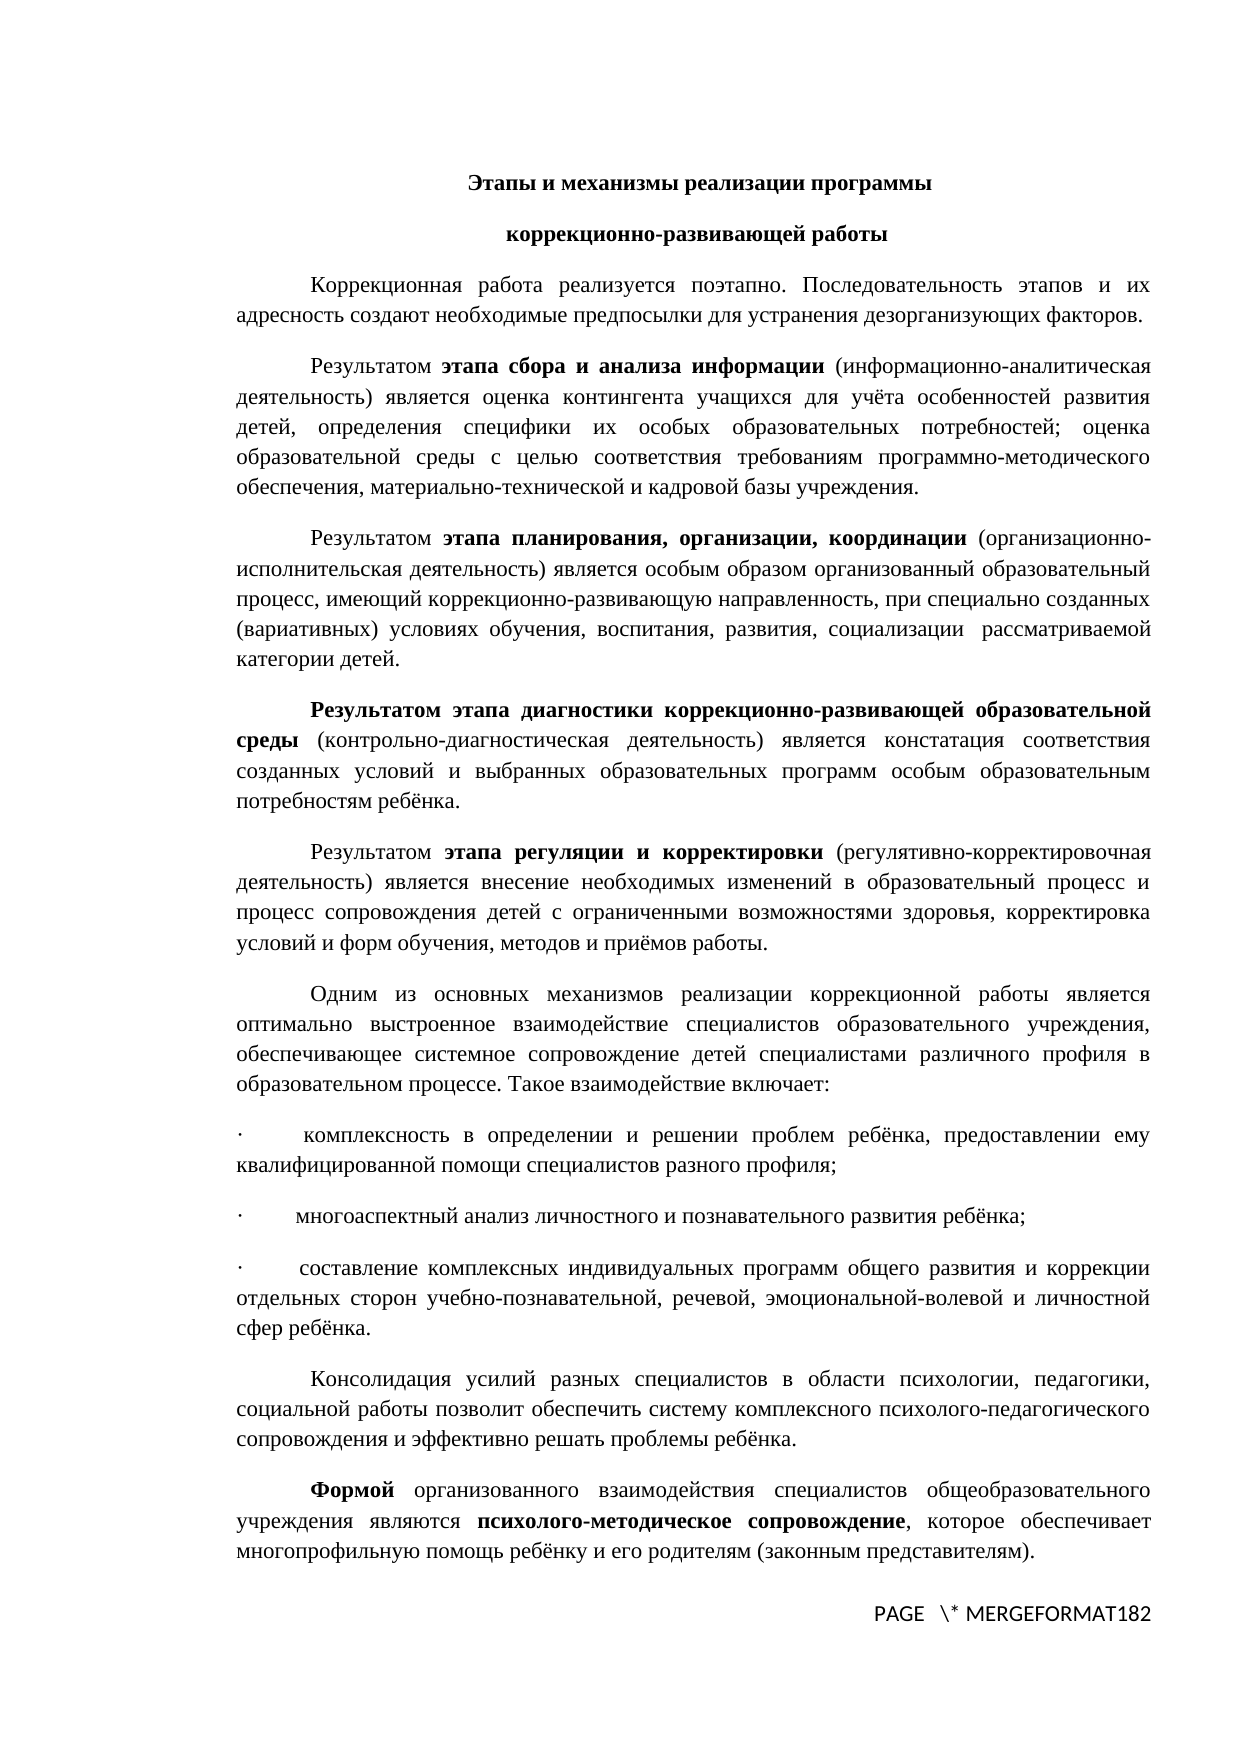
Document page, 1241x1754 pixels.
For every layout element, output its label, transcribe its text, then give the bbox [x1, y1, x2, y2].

text Коррекционная работа реализуется поэтапно. Последовательность этапов и их адресность создают необходимые предпосылки для устранения дезорганизующих факторов. [236, 271, 1152, 328]
text Этапы и механизмы реализации программы [236, 169, 1152, 196]
text Консолидация усилий разных специалистов в области психологии, педагогики, социальной работы позволит обеспечить систему комплексного психолого-педагогического сопровождения и эффективно решать проблемы ребёнка. [236, 1365, 1152, 1452]
text Результатом этапа диагностики коррекционно-развивающей образовательной среды (контрольно-диагностическая деятельность) является констатация соответствия созданных условий и выбранных образовательных программ особым образовательным потребностям ребёнка. [236, 696, 1152, 813]
text Результатом этапа сбора и анализа информации (информационно-аналитическая деятельность) является оценка контингента учащихся для учёта особенностей развития детей, определения специфики их особых образовательных потребностей; оценка образовательной среды с целью соответствия требованиям программно-методического обеспечения, материально-технической и кадровой базы учреждения. [236, 352, 1152, 500]
text Результатом этапа регуляции и корректировки (регулятивно-корректировочная деятельность) является внесение необходимых изменений в образовательный процесс и процесс сопровождения детей с ограниченными возможностями здоровья, корректировка условий и форм обучения, методов и приёмов работы. [236, 838, 1152, 955]
text · многоаспектный анализ личностного и познавательного развития ребёнка; [236, 1202, 1152, 1229]
text Результатом этапа планирования, организации, координации (организационно-исполнительская деятельность) является особым образом организованный образовательный процесс, имеющий коррекционно-развивающую направленность, при специально созданных (вариативных) условиях обучения, воспитания, развития, социализации рассматриваемой категории детей. [236, 524, 1152, 672]
text · комплексность в определении и решении проблем ребёнка, предоставлении ему квалифицированной помощи специалистов разного профиля; [236, 1121, 1152, 1178]
text коррекционно-развивающей работы [236, 220, 1152, 247]
text Одним из основных механизмов реализации коррекционной работы является оптимально выстроенное взаимодействие специалистов образовательного учреждения, обеспечивающее системное сопровождение детей специалистами различного профиля в образовательном процессе. Такое взаимодействие включает: [236, 979, 1152, 1097]
text Формой организованного взаимодействия специалистов общеобразовательного учреждения являются психолого-методическое сопровождение, которое обеспечивает многопрофильную помощь ребёнку и его родителям (законным представителям). [236, 1476, 1152, 1563]
text · составление комплексных индивидуальных программ общего развития и коррекции отдельных сторон учебно-познавательной, речевой, эмоциональной-волевой и личностной сфер ребёнка. [236, 1253, 1152, 1340]
